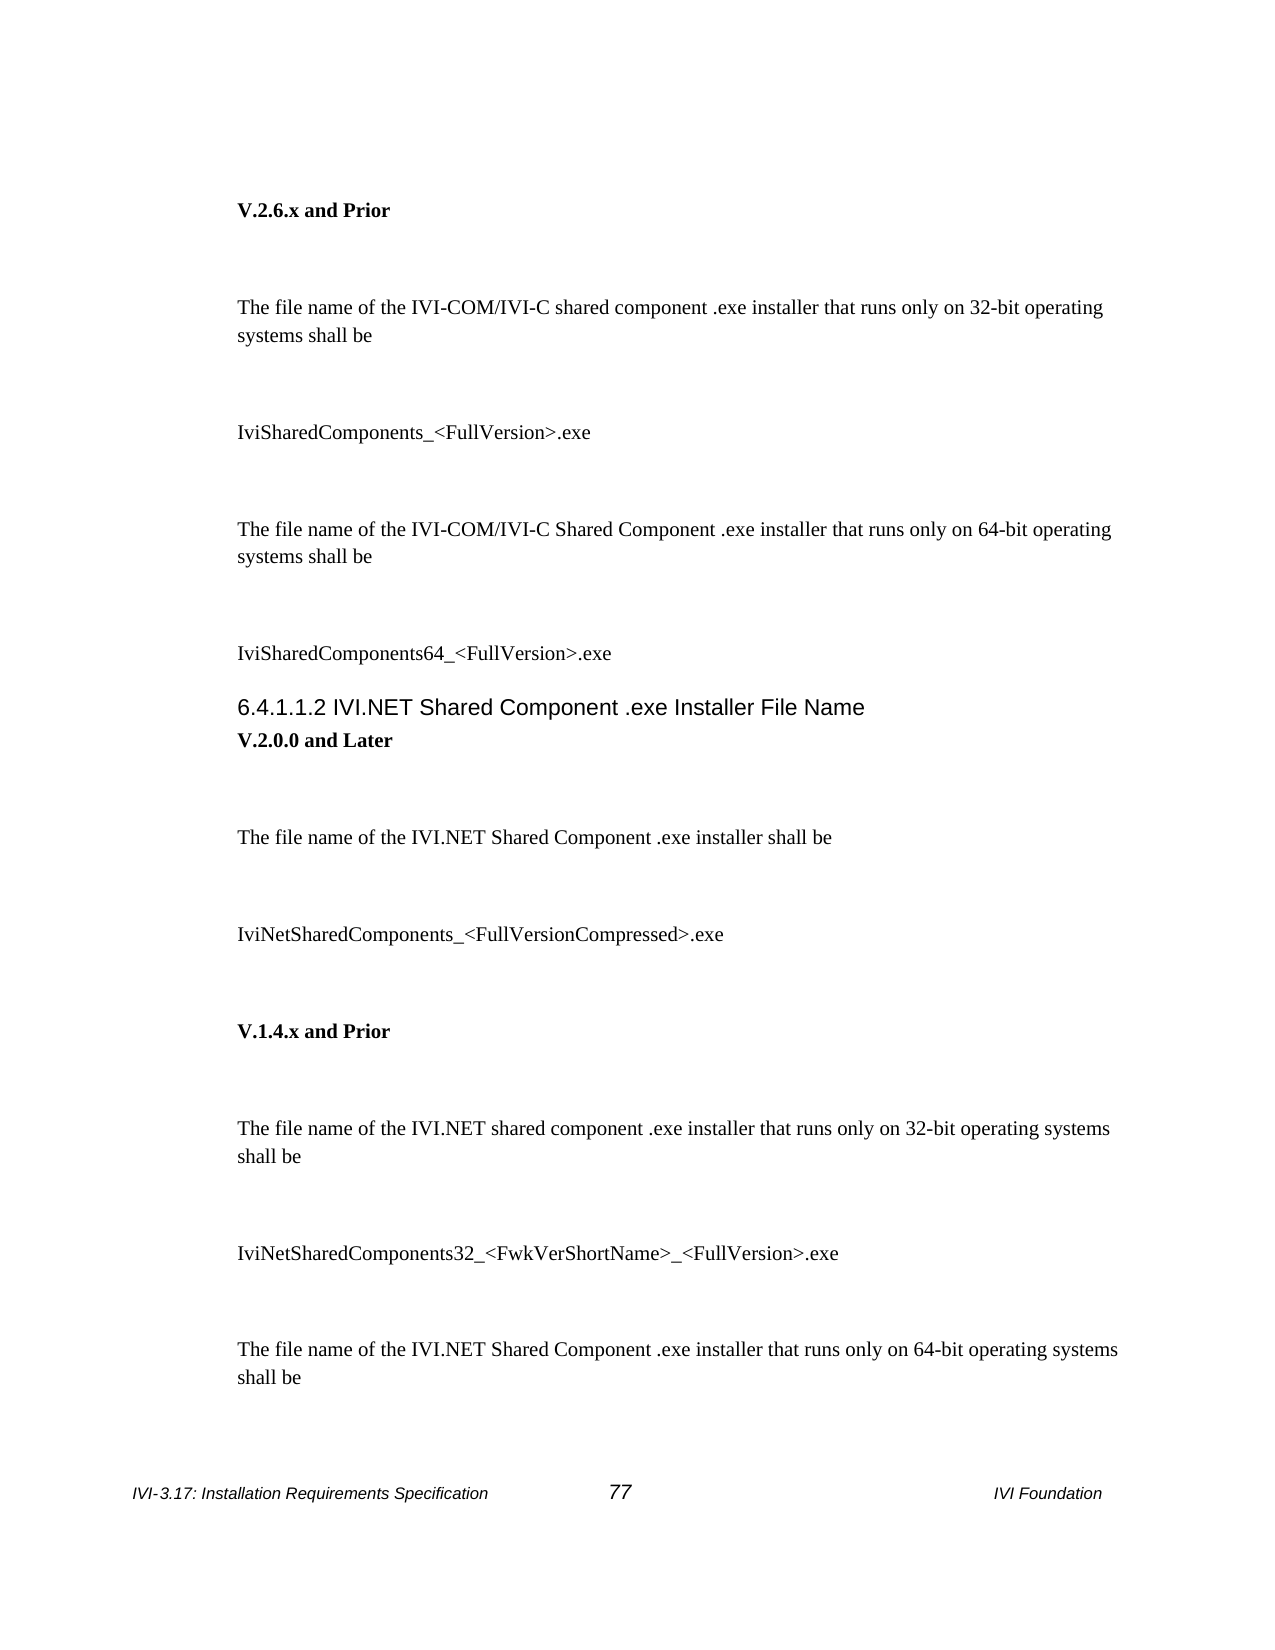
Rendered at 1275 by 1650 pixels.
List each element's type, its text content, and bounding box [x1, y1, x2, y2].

text The file name of the IVI.NET Shared Component .exe installer shall be [237, 825, 1125, 849]
text The file name of the IVI-COM/IVI-C shared component .exe installer that runs only on 32-bit operating systems shall be [237, 295, 1125, 347]
text V.1.4.x and Prior [237, 1019, 1125, 1043]
text The file name of the IVI-COM/IVI-C Shared Component .exe installer that runs only on 64-bit operating systems shall be [237, 517, 1125, 568]
text IviSharedComponents64_<FullVersion>.exe [237, 641, 1125, 665]
text IviSharedComponents_<FullVersion>.exe [237, 420, 1125, 444]
text V.2.0.0 and Later [237, 728, 1125, 752]
text The file name of the IVI.NET Shared Component .exe installer that runs only on 64-bit operating systems shall be [237, 1337, 1125, 1389]
text IviNetSharedComponents32_<FwkVerShortName>_<FullVersion>.exe [237, 1240, 1125, 1264]
text IviNetSharedComponents_<FullVersionCompressed>.exe [237, 922, 1125, 946]
subtitle IVI.NET Shared Component .exe Installer File Name [237, 694, 1125, 720]
text V.2.6.x and Prior [237, 198, 1125, 222]
text The file name of the IVI.NET shared component .exe installer that runs only on 32-bit operating systems shall be [237, 1116, 1125, 1168]
